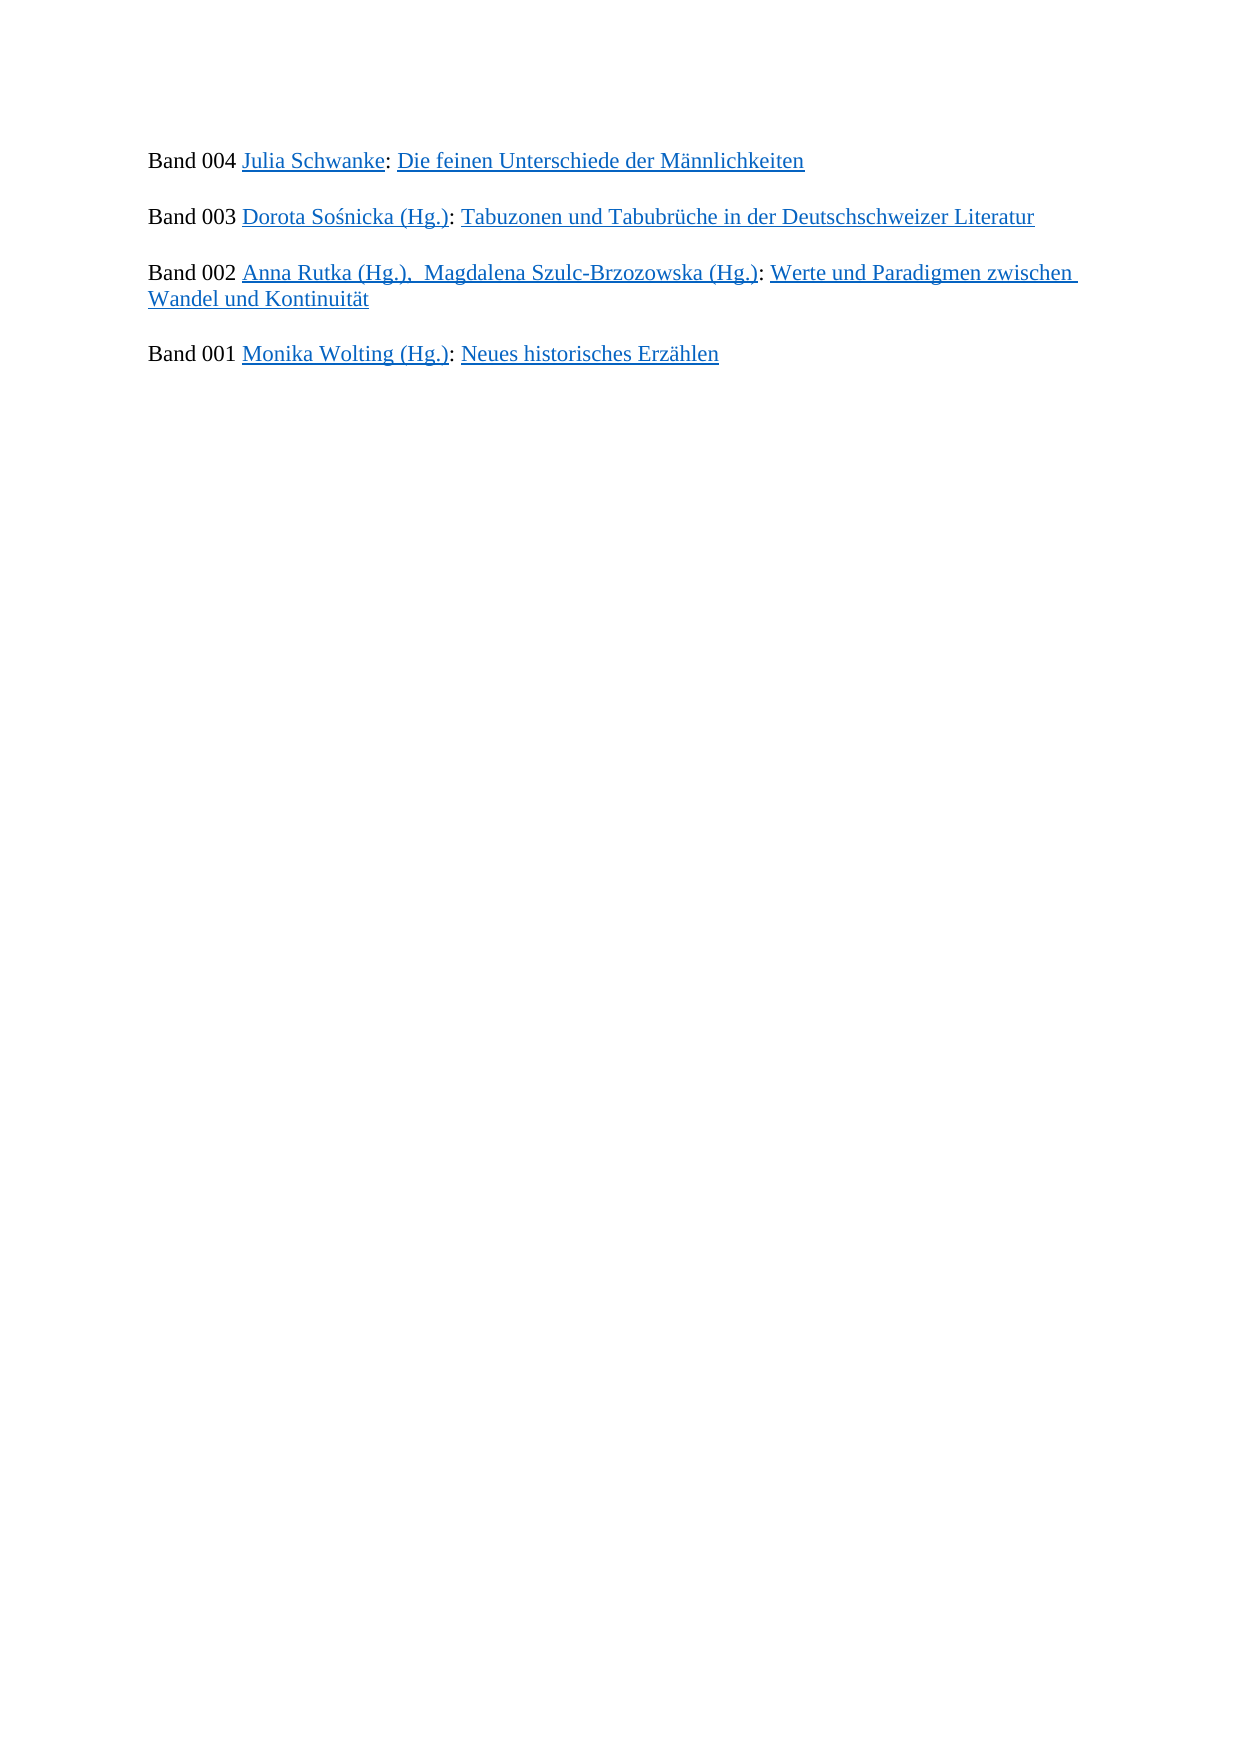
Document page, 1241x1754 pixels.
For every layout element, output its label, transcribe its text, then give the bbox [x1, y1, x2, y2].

text Band 002 Anna Rutka (Hg.), Magdalena Szulc-Brzozowska (Hg.): Werte und Paradigmen zwischen Wandel und Kontinuität [148, 259, 1093, 311]
text Band 004 Julia Schwanke: Die feinen Unterschiede der Männlichkeiten [148, 148, 1093, 174]
text Band 003 Dorota Sośnicka (Hg.): Tabuzonen und Tabubrüche in der Deutschschweizer Literatur [148, 203, 1093, 229]
text Band 001 Monika Wolting (Hg.): Neues historisches Erzählen [148, 341, 1093, 367]
